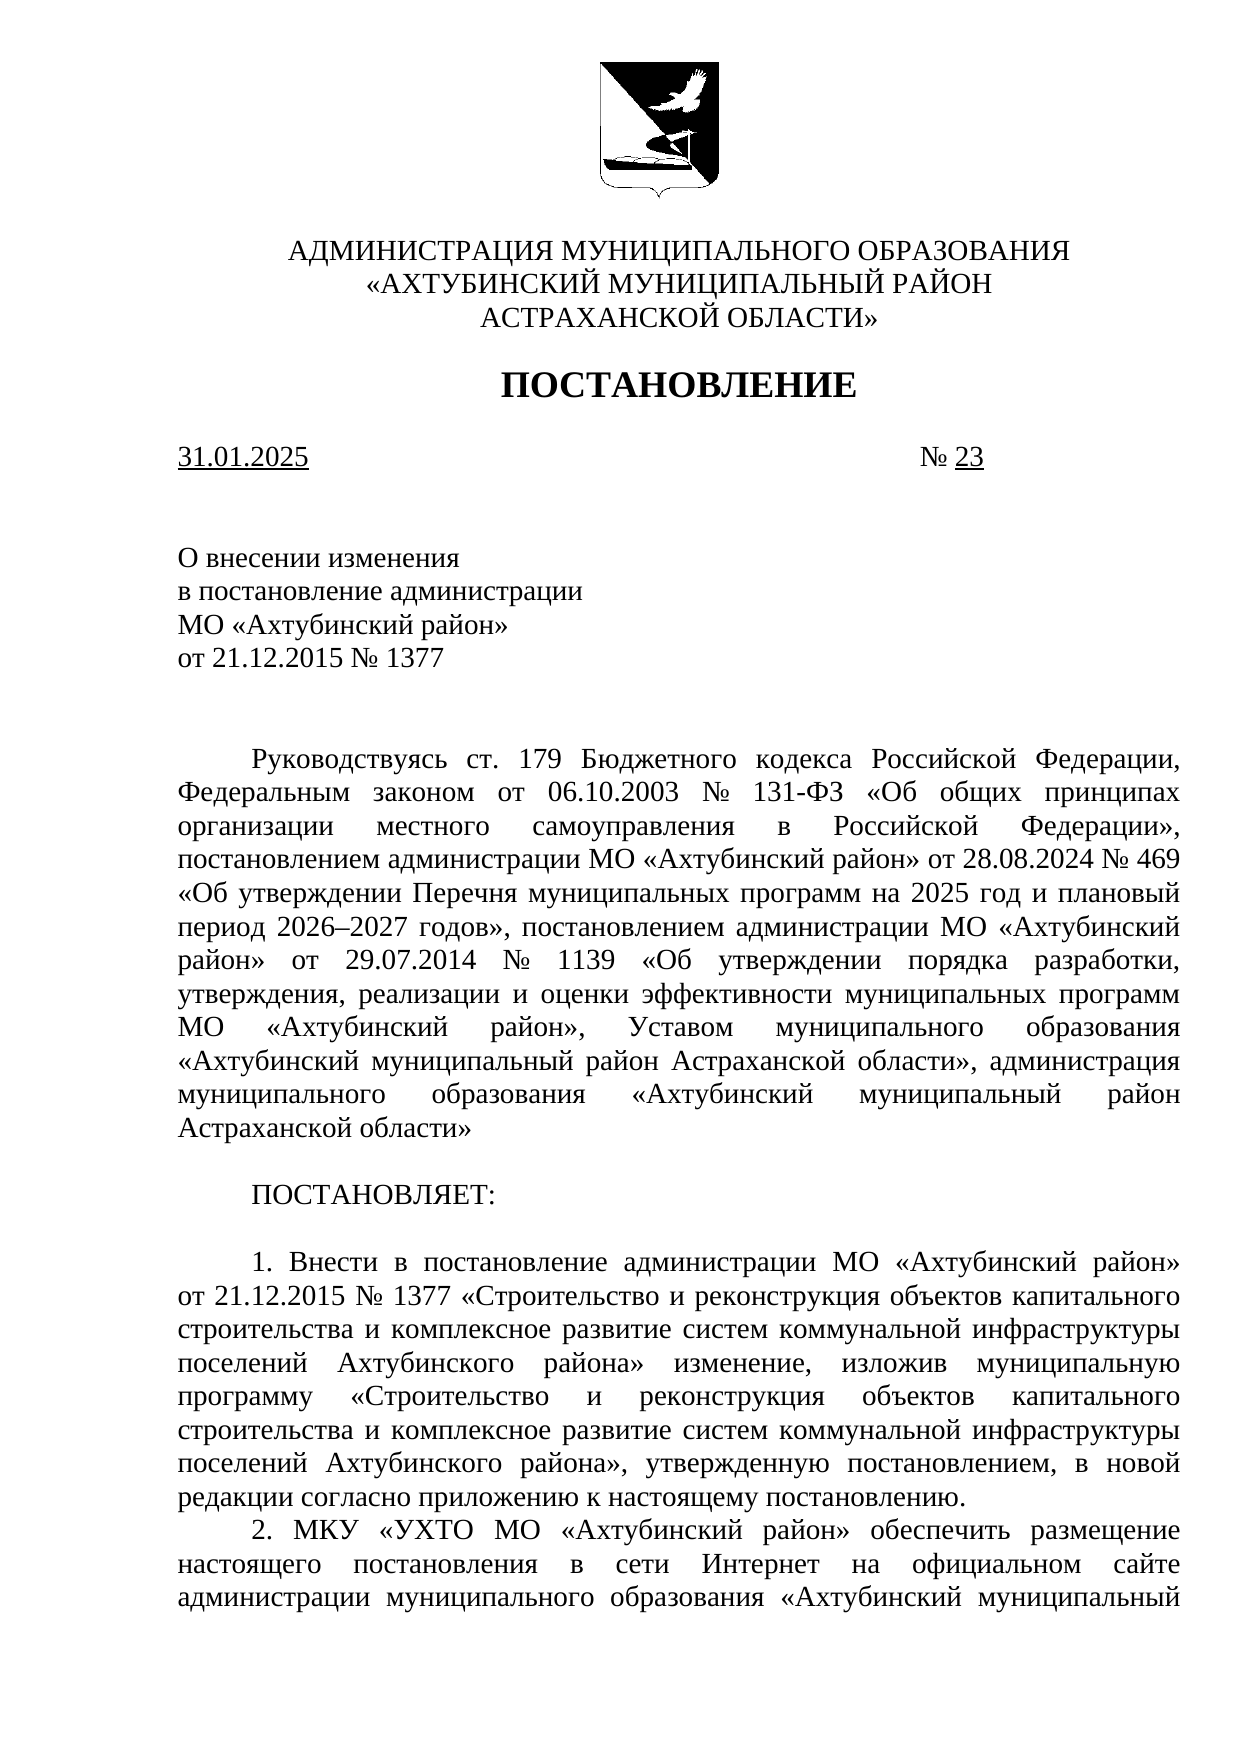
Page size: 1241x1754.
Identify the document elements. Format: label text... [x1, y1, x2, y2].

text ПОСТАНОВЛЕНИЕ [177, 362, 1181, 406]
text МО «Ахтубинский район» [177, 607, 1181, 640]
text 31.01.2025 № 23 [177, 439, 1181, 473]
text ПОСТАНОВЛЯЕТ: [177, 1177, 1181, 1211]
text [177, 1512, 1181, 1613]
text АДМИНИСТРАЦИЯ МУНИЦИПАЛЬНОГО ОБРАЗОВАНИЯ [177, 233, 1181, 267]
text 1. Внести в постановление администрации МО «Ахтубинский район» от 21.12.2015 № 1377 «Строительство и реконструкция объектов капитального строительства и комплексное развитие систем коммунальной инфраструктуры поселений Ахтубинского района» изменение, изложив муниципальную программу «Строительство и реконструкция объектов капитального строительства и комплексное развитие систем коммунальной инфраструктуры поселений Ахтубинского района», утвержденную постановлением, в новой редакции согласно приложению к настоящему постановлению. [177, 1244, 1181, 1512]
picture [598, 62, 737, 199]
text Руководствуясь ст. 179 Бюджетного кодекса Российской Федерации, Федеральным законом от 06.10.2003 № 131-ФЗ «Об общих принципах организации местного самоуправления в Российской Федерации», постановлением администрации МО «Ахтубинский район» от 28.08.2024 № 469 «Об утверждении Перечня муниципальных программ на 2025 год и плановый период 2026–2027 годов», постановлением администрации МО «Ахтубинский район» от 29.07.2014 № 1139 «Об утверждении порядка разработки, утверждения, реализации и оценки эффективности муниципальных программ МО «Ахтубинский район», Уставом муниципального образования «Ахтубинский муниципальный район Астраханской области», администрация муниципального образования «Ахтубинский муниципальный район Астраханской области» [177, 741, 1181, 1143]
text АСТРАХАНСКОЙ ОБЛАСТИ» [177, 300, 1181, 334]
text в постановление администрации [177, 573, 1181, 607]
text «АХТУБИНСКИЙ МУНИЦИПАЛЬНЫЙ РАЙОН [177, 267, 1181, 300]
text О внесении изменения [177, 540, 1181, 573]
text от 21.12.2015 № 1377 [177, 640, 1181, 674]
